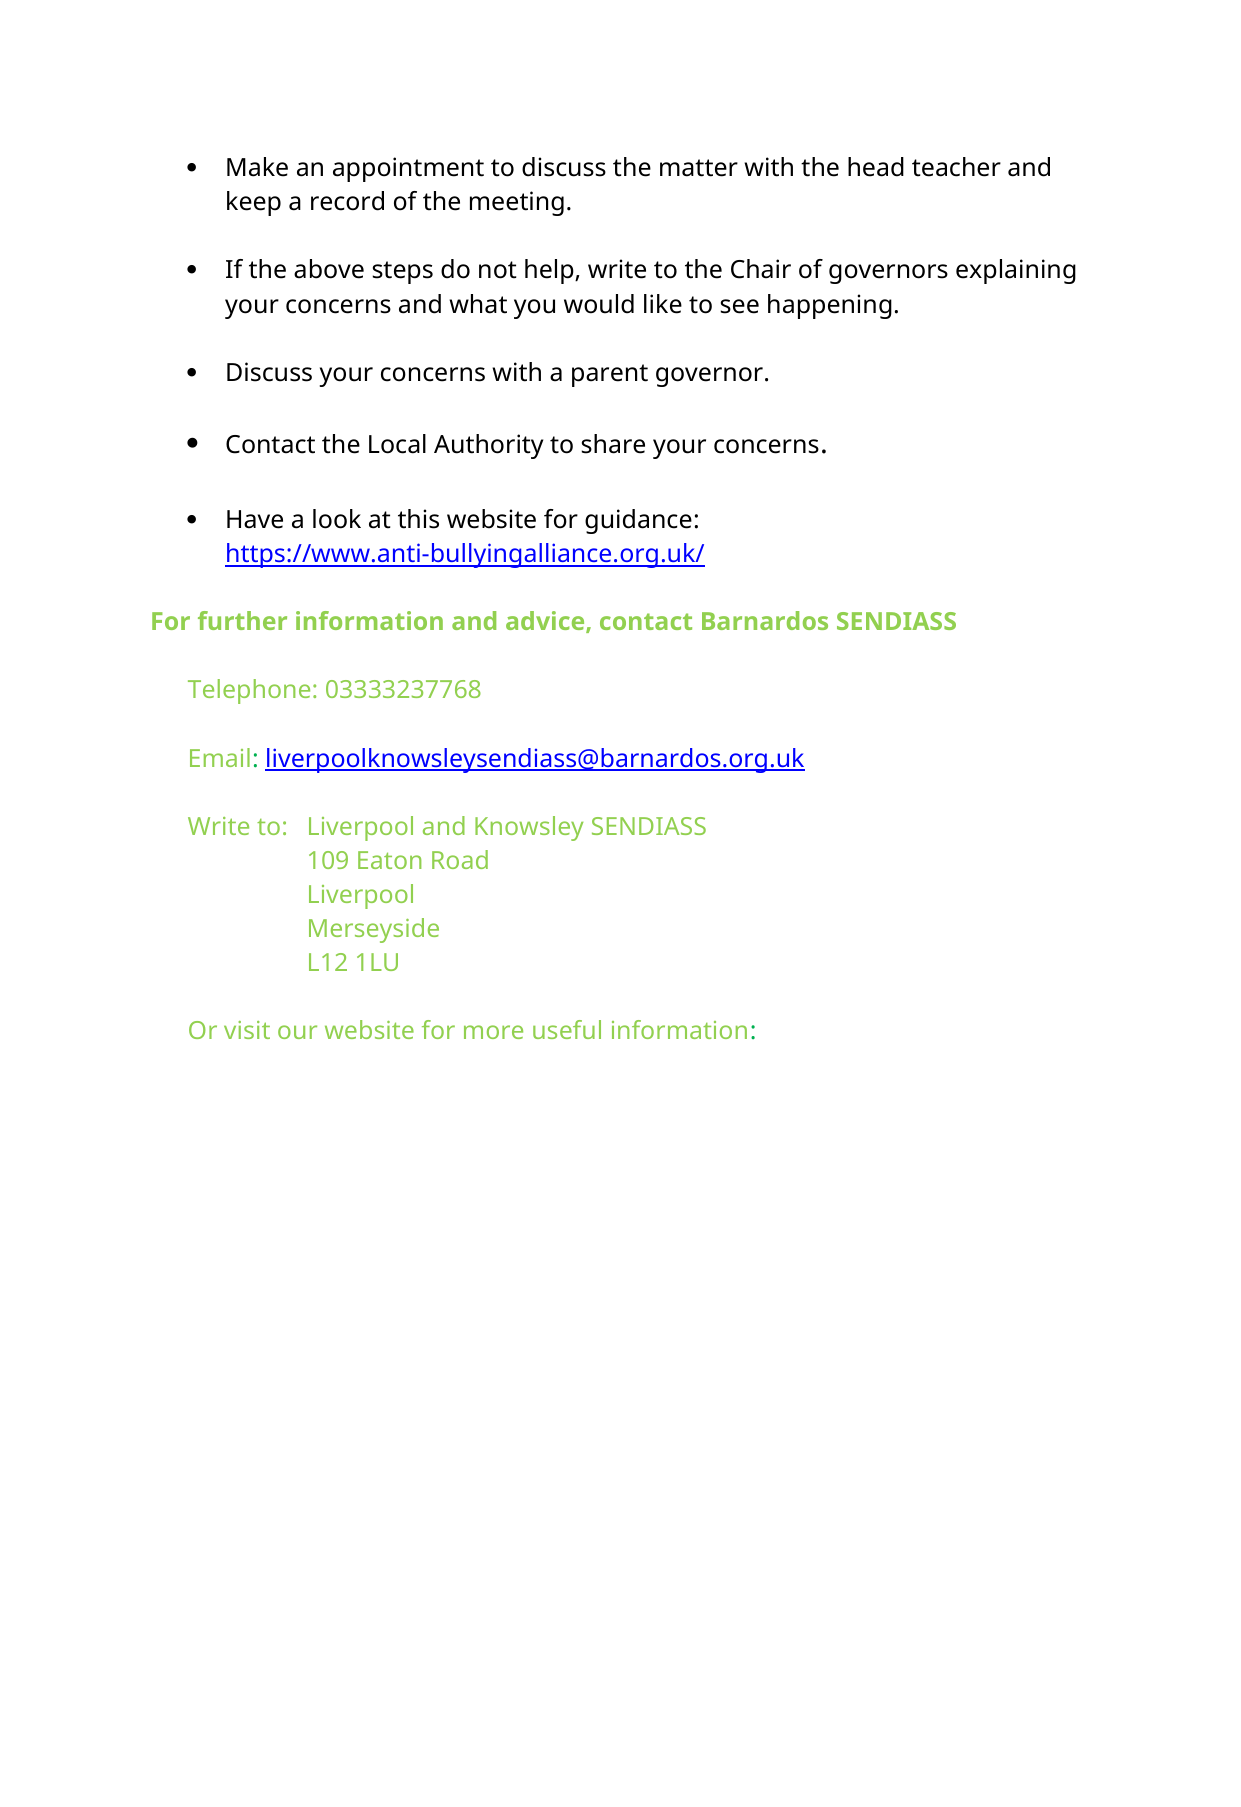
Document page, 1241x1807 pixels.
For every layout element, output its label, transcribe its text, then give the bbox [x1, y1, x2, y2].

text Telephone: 03333237768 [187, 672, 1090, 706]
text https://www.anti-bullyingalliance.org.uk/ [150, 536, 1090, 570]
text Email: liverpoolknowsleysendiass@barnardos.org.uk [187, 740, 1090, 774]
text Or visit our website for more useful information: [187, 1013, 1090, 1047]
text Liverpool [187, 877, 1090, 911]
list Discuss your concerns with a parent governor. [187, 354, 1090, 388]
text For further information and advice, contact Barnardos SENDIASS [150, 604, 1090, 638]
text 109 Eaton Road [187, 842, 1090, 877]
list Make an appointment to discuss the matter with the head teacher and keep a record of the meeting. [187, 150, 1090, 218]
list Have a look at this website for guidance: [187, 502, 1090, 536]
list Contact the Local Authority to share your concerns. [187, 422, 1090, 462]
list If the above steps do not help, write to the Chair of governors explaining your concerns and what you would like to see happening. [187, 252, 1090, 320]
text Merseyside [187, 911, 1090, 945]
text L12 1LU [187, 945, 1090, 979]
text Write to: Liverpool and Knowsley SENDIASS [187, 808, 1090, 842]
